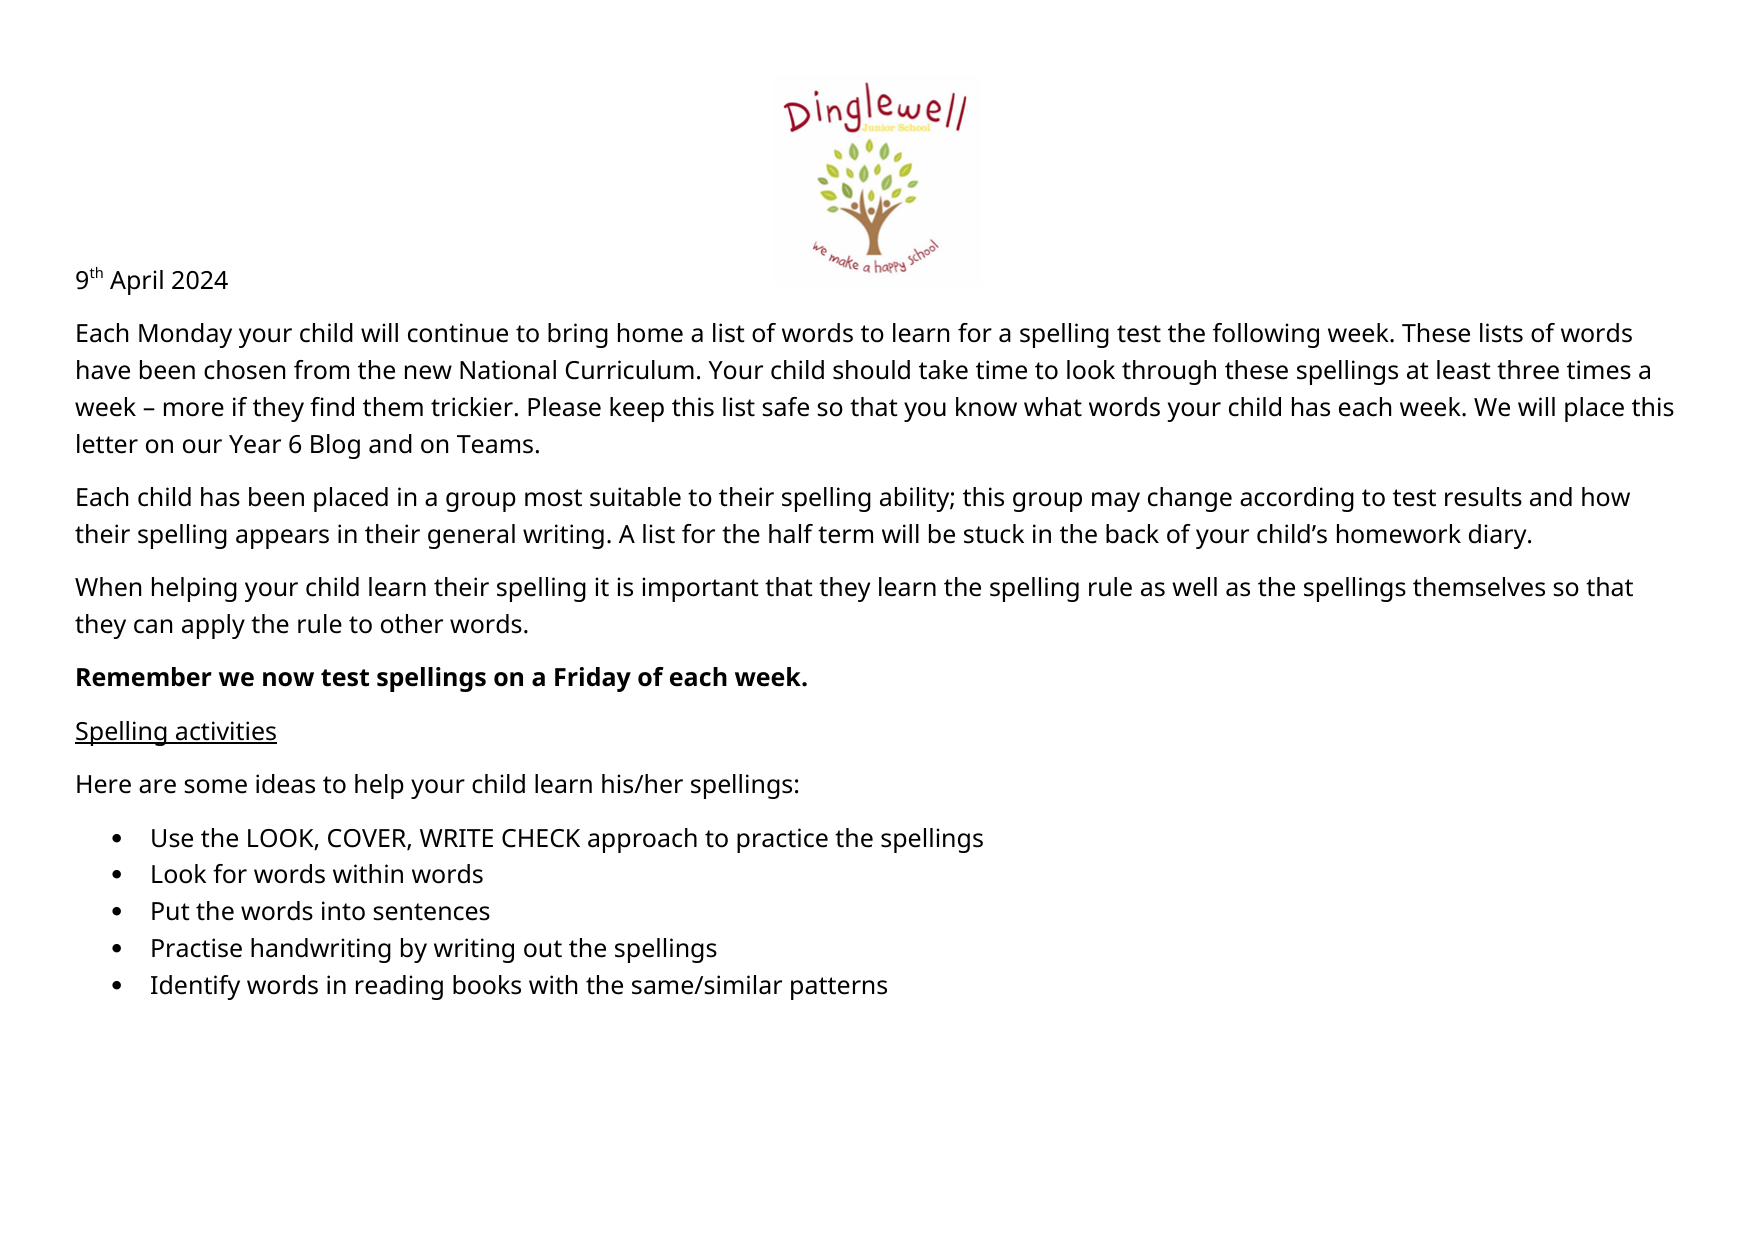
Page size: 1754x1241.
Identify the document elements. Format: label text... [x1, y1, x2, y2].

text Each child has been placed in a group most suitable to their spelling ability; this group may change according to test results and how their spelling appears in their general writing. A list for the half term will be stuck in the back of your child’s homework diary. [75, 480, 1679, 551]
text Remember we now test spellings on a Friday of each week. [75, 660, 1679, 694]
text When helping your child learn their spelling it is important that they learn the spelling rule as well as the spellings themselves so that they can apply the rule to other words. [75, 570, 1679, 641]
list Practise handwriting by writing out the spellings [112, 931, 1679, 965]
picture [771, 75, 981, 285]
list Look for words within words [112, 857, 1679, 891]
list Identify words in reading books with the same/similar patterns [112, 967, 1679, 1002]
list Use the LOOK, COVER, WRITE CHECK approach to practice the spellings [112, 820, 1679, 854]
text Spelling activities [75, 713, 1679, 748]
text Here are some ideas to help your child learn his/her spellings: [75, 767, 1679, 801]
list Put the words into sentences [112, 894, 1679, 928]
text Each Monday your child will continue to bring home a list of words to learn for a spelling test the following week. These lists of words have been chosen from the new National Curriculum. Your child should take time to look through these spellings at least three times a week – more if they find them trickier. Please keep this list safe so that you know what words your child has each week. We will place this letter on our Year 6 Blog and on Teams. [75, 316, 1679, 460]
text 9th April 2024 [75, 262, 1679, 297]
